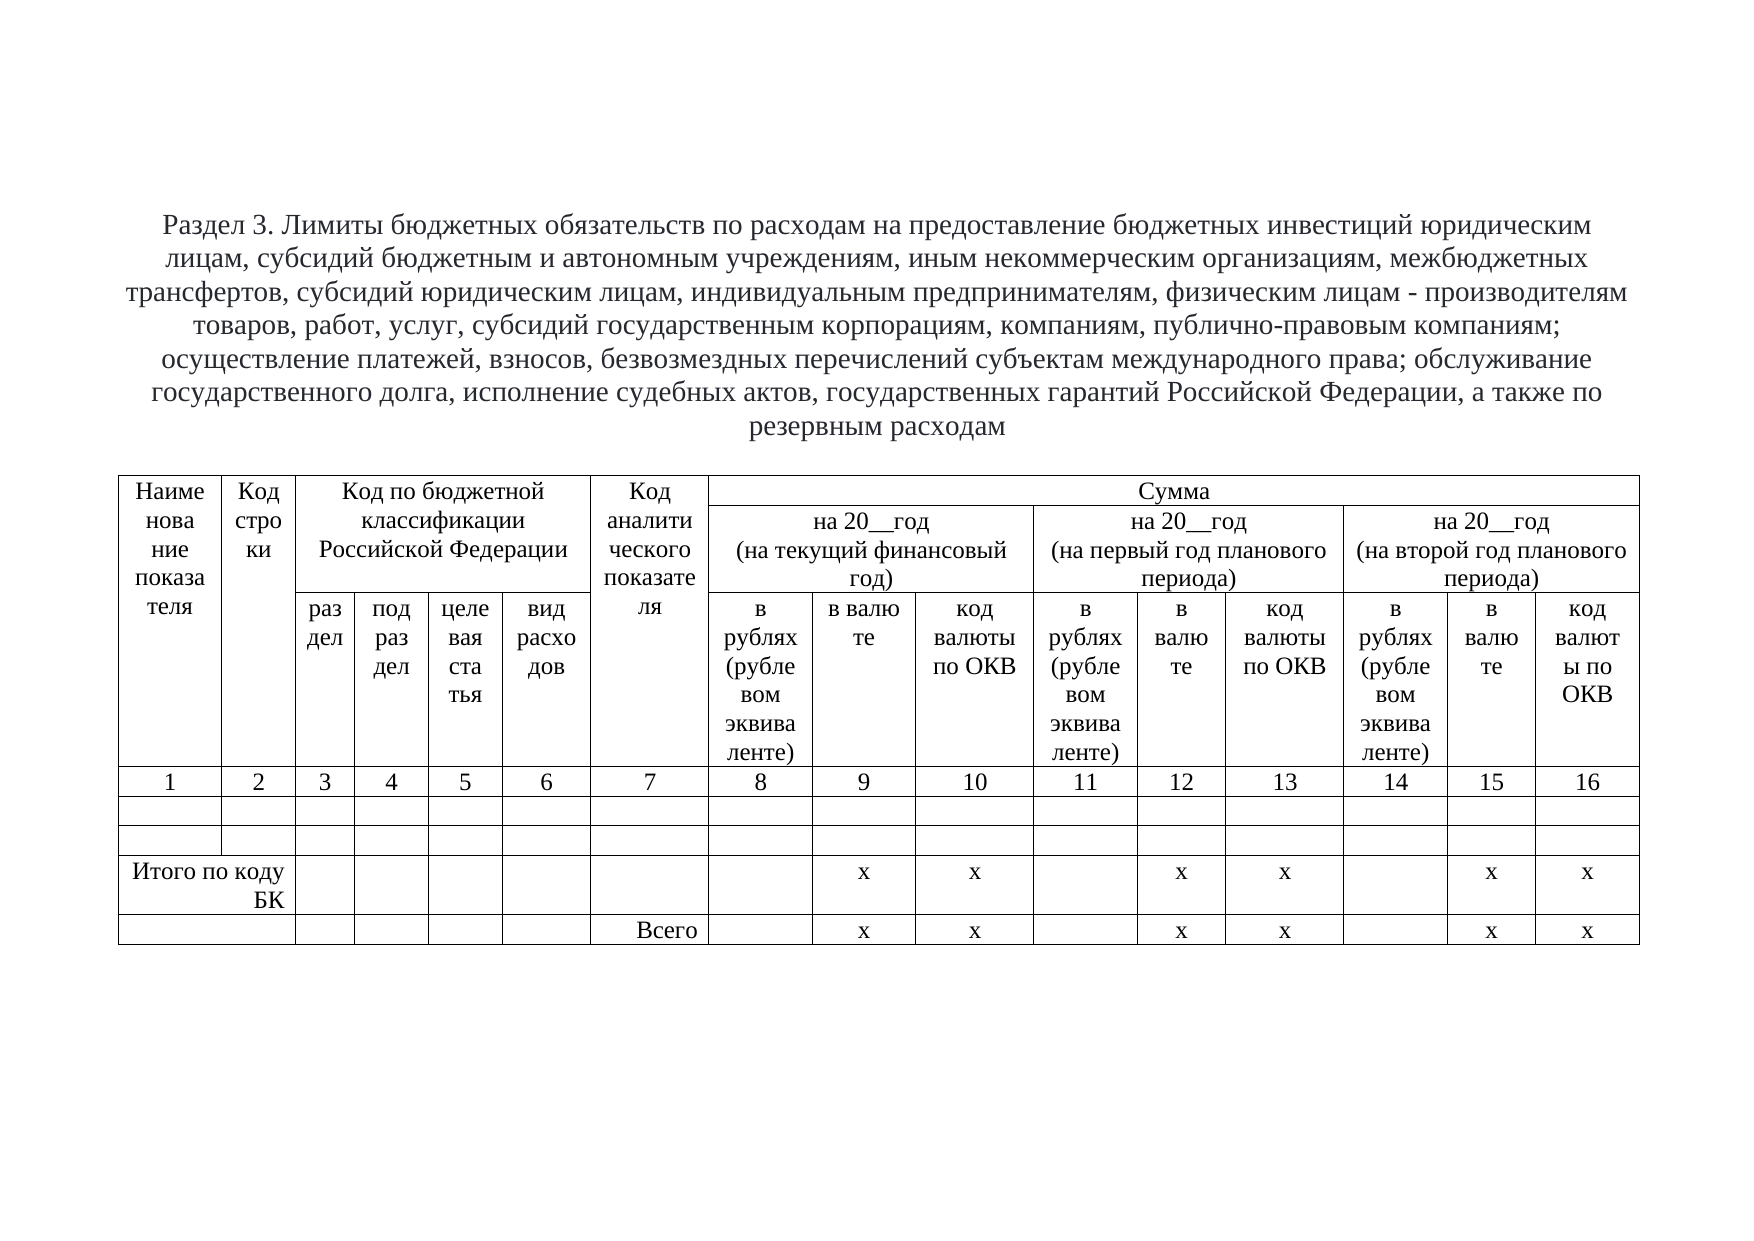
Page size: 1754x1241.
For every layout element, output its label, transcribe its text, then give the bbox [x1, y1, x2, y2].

table_cell [429, 915, 502, 943]
table_cell 11 [1034, 767, 1137, 796]
table_cell х [1536, 915, 1639, 943]
table_cell 2 [222, 767, 295, 796]
table_cell [355, 797, 428, 825]
table_cell [1344, 797, 1447, 825]
table_cell [1034, 797, 1137, 825]
table_cell [591, 797, 708, 825]
table_cell x [1138, 856, 1225, 914]
table_cell [429, 856, 502, 914]
table_cell x [813, 915, 915, 943]
table_cell [1448, 797, 1535, 825]
table_cell вид расходов [503, 593, 590, 766]
table_cell [1034, 826, 1137, 855]
table_cell [813, 797, 915, 825]
table_cell 13 [1226, 767, 1343, 796]
table_cell x [1226, 856, 1343, 914]
table_cell [1034, 915, 1137, 943]
table_cell 8 [709, 767, 812, 796]
table_cell 16 [1536, 767, 1639, 796]
table_cell 9 [813, 767, 915, 796]
table_cell х [1448, 915, 1535, 943]
table_cell 7 [591, 767, 708, 796]
table_cell x [1536, 856, 1639, 914]
table_cell под раз дел [355, 593, 428, 766]
table_cell 4 [355, 767, 428, 796]
table_cell x [1138, 915, 1225, 943]
table_cell [1344, 856, 1447, 914]
table_cell Итого по коду БК [119, 856, 295, 914]
table_cell [355, 915, 428, 943]
table_cell x [813, 856, 915, 914]
table_cell [296, 826, 354, 855]
table_cell [296, 915, 354, 943]
table_cell в рублях (рублевом эквиваленте) [1344, 593, 1447, 766]
table_cell [709, 797, 812, 825]
table_cell [916, 826, 1033, 855]
table_cell [355, 856, 428, 914]
table_cell [1344, 915, 1447, 943]
table_header Сумма [709, 476, 1639, 505]
table_cell [1226, 826, 1343, 855]
table_cell код валюты по ОКВ [916, 593, 1033, 766]
table_cell [222, 826, 295, 855]
table_cell 3 [296, 767, 354, 796]
table_cell [1536, 826, 1639, 855]
table_cell 15 [1448, 767, 1535, 796]
table_cell [709, 915, 812, 943]
table_cell код валюты по ОКВ [1226, 593, 1343, 766]
table_cell на 20__год (на текущий финансовый год) [709, 506, 1033, 592]
table_cell [296, 797, 354, 825]
table_cell [1344, 826, 1447, 855]
table_cell х [1226, 915, 1343, 943]
table_cell [503, 856, 590, 914]
table_cell [1138, 826, 1225, 855]
table_cell [296, 856, 354, 914]
table_cell [591, 826, 708, 855]
table_cell 14 [1344, 767, 1447, 796]
table_cell [222, 797, 295, 825]
table_cell [119, 915, 295, 943]
table_header Наименова ние показателя [119, 476, 221, 766]
table_header Код по бюджетной классификации Российской Федерации [296, 476, 590, 592]
table_cell [429, 797, 502, 825]
table_cell в рублях (рублевом эквиваленте) [1034, 593, 1137, 766]
table_cell [503, 797, 590, 825]
table_cell [709, 826, 812, 855]
table_cell раз дел [296, 593, 354, 766]
table_cell 5 [429, 767, 502, 796]
table_cell в валю те [813, 593, 915, 766]
table_cell [813, 826, 915, 855]
table_cell [429, 826, 502, 855]
table_cell 12 [1138, 767, 1225, 796]
table_cell [119, 797, 221, 825]
table_cell на 20__год (на первый год планового периода) [1034, 506, 1343, 592]
table_cell 6 [503, 767, 590, 796]
table_cell [119, 826, 221, 855]
table_cell в валю те [1138, 593, 1225, 766]
table_cell [355, 826, 428, 855]
table_cell [1226, 797, 1343, 825]
table_cell код валюты по ОКВ [1536, 593, 1639, 766]
table_cell в валю те [1448, 593, 1535, 766]
table_cell [591, 856, 708, 914]
table_cell x [916, 856, 1033, 914]
table_cell [503, 826, 590, 855]
table_cell [1536, 797, 1639, 825]
table_header Код стро ки [222, 476, 295, 766]
table_cell [709, 856, 812, 914]
table_cell [1034, 856, 1137, 914]
table_cell целевая ста тья [429, 593, 502, 766]
subtitle Раздел 3. Лимиты бюджетных обязательств по расходам на предоставление бюджетных инвестиций юридическим лицам, субсидий бюджетным и автономным учреждениям, иным некоммерческим организациям, межбюджетных трансфертов, субсидий юридическим лицам, индивидуальным предпринимателям, физическим лицам - производителям товаров, работ, услуг, субсидий государственным корпорациям, компаниям, публично-правовым компаниям; осуществление платежей, взносов, безвозмездных перечислений субъектам международного права; обслуживание государственного долга, исполнение судебных актов, государственных гарантий Российской Федерации, а также по резервным расходам [118, 207, 1636, 442]
table_cell x [916, 915, 1033, 943]
table_cell [503, 915, 590, 943]
table_cell Всего [591, 915, 708, 943]
table_cell в рублях (рублевом эквиваленте) [709, 593, 812, 766]
table_cell 1 [119, 767, 221, 796]
table_cell [916, 797, 1033, 825]
table_cell [1138, 797, 1225, 825]
table_cell [1448, 826, 1535, 855]
table_cell 10 [916, 767, 1033, 796]
table_header Код аналитического показателя [591, 476, 708, 766]
table_cell x [1448, 856, 1535, 914]
table_cell на 20__год (на второй год планового периода) [1344, 506, 1639, 592]
